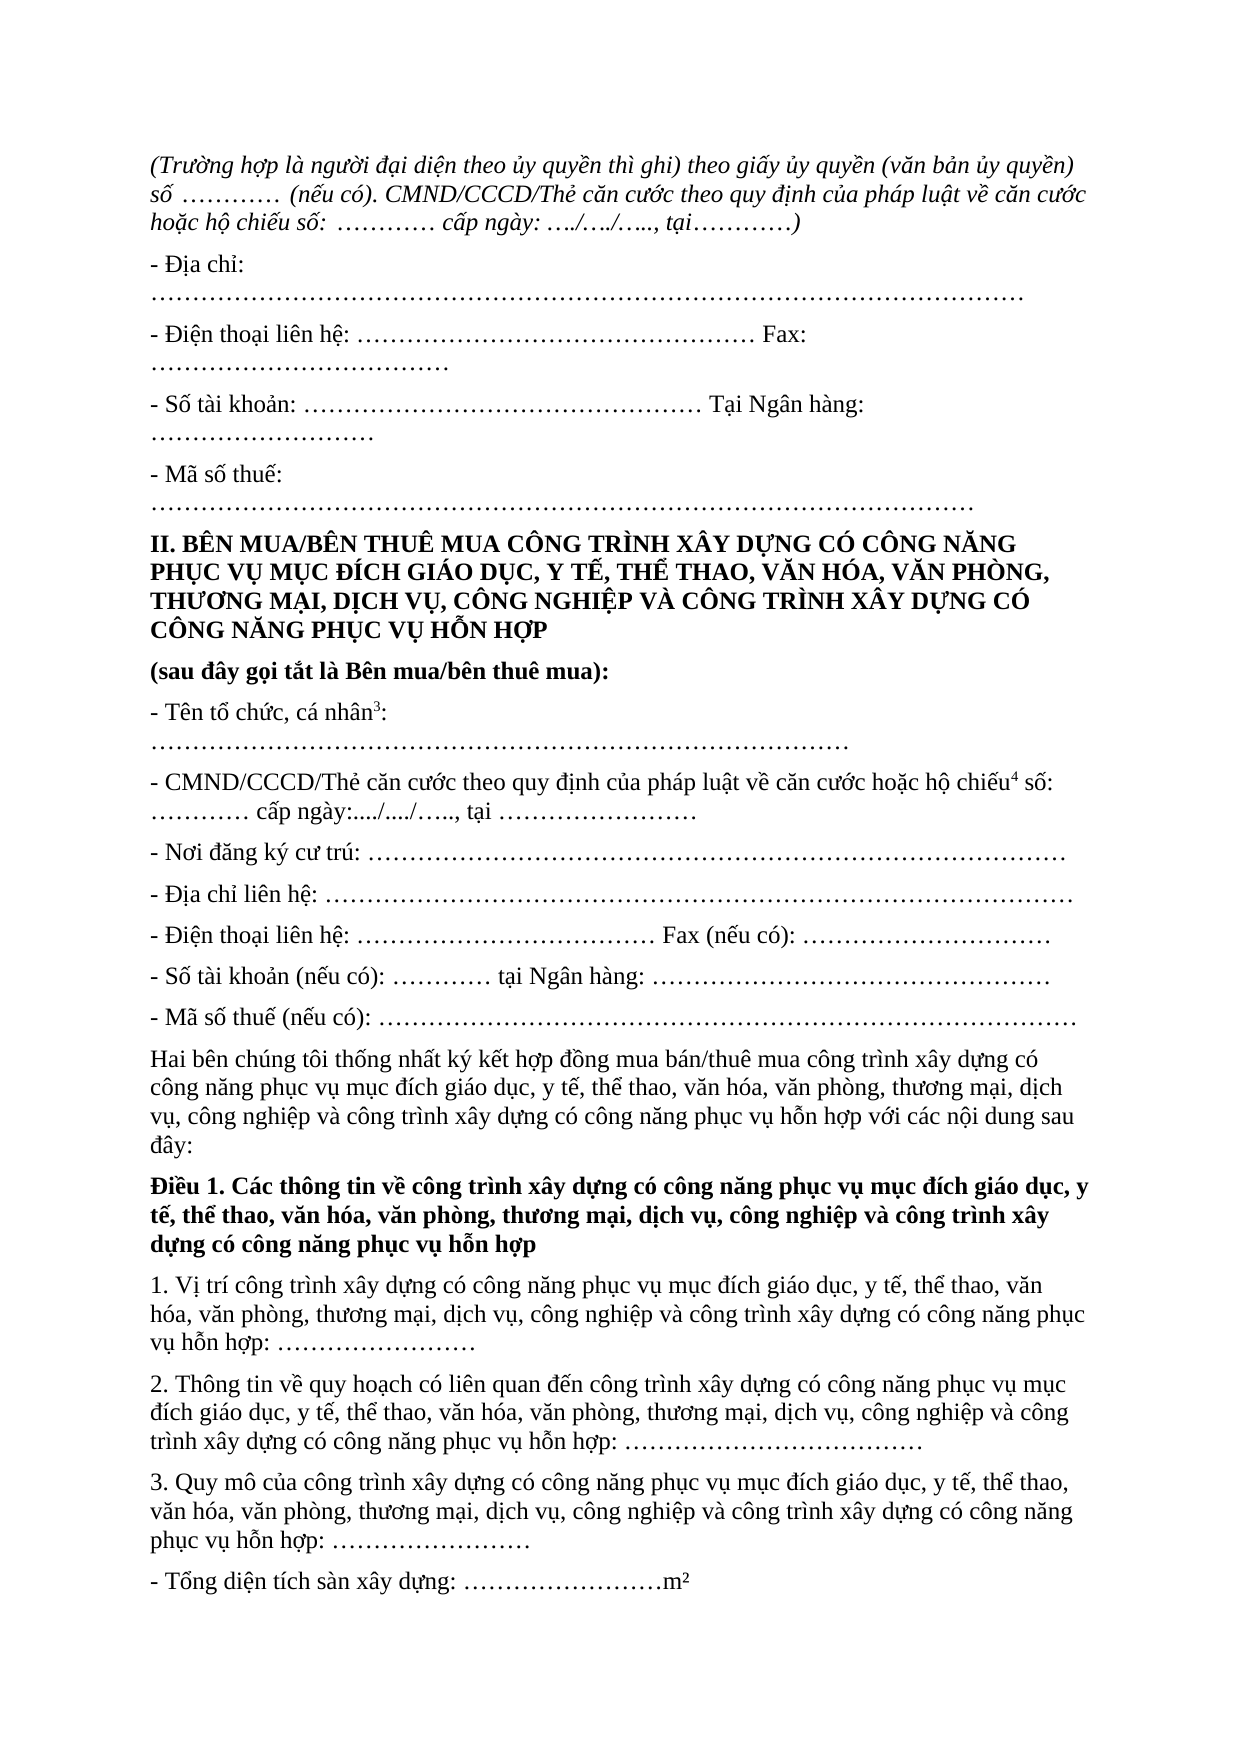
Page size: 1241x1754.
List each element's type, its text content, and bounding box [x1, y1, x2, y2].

text - Địa chỉ liên hệ: ……………………………………………………………………………… [150, 879, 1090, 907]
text - Nơi đăng ký cư trú: ………………………………………………………………………… [150, 837, 1090, 866]
text - Mã số thuế: ……………………………………………………………………………………… [150, 459, 1090, 516]
text - Tên tổ chức, cá nhân3: ………………………………………………………………………… [150, 697, 1090, 755]
text - Tổng diện tích sàn xây dựng: ……………………m² [150, 1566, 1090, 1595]
text (sau đây gọi tắt là Bên mua/bên thuê mua): [150, 656, 1090, 685]
text - Điện thoại liên hệ: ……………………………… Fax (nếu có): ………………………… [150, 920, 1090, 949]
text Hai bên chúng tôi thống nhất ký kết hợp đồng mua bán/thuê mua công trình xây dựng có công năng phục vụ mục đích giáo dục, y tế, thể thao, văn hóa, văn phòng, thương mại, dịch vụ, công nghiệp và công trình xây dựng có công năng phục vụ hỗn hợp với các nội dung sau đây: [150, 1044, 1090, 1159]
text - Mã số thuế (nếu có): ………………………………………………………………………… [150, 1002, 1090, 1031]
text - Địa chỉ: …………………………………………………………………………………………… [150, 249, 1090, 306]
text - Số tài khoản: ………………………………………… Tại Ngân hàng: ……………………… [150, 389, 1090, 446]
text (Trường hợp là người đại diện theo ủy quyền thì ghi) theo giấy ủy quyền (văn bản ủy quyền) số ………… (nếu có). CMND/CCCD/Thẻ căn cước theo quy định của pháp luật về căn cước hoặc hộ chiếu số: ………… cấp ngày: …./…./….., tại…………) [150, 150, 1090, 236]
text - Số tài khoản (nếu có): ………… tại Ngân hàng: ………………………………………… [150, 961, 1090, 990]
text Điều 1. Các thông tin về công trình xây dựng có công năng phục vụ mục đích giáo dục, y tế, thể thao, văn hóa, văn phòng, thương mại, dịch vụ, công nghiệp và công trình xây dựng có công năng phục vụ hỗn hợp [150, 1171, 1090, 1257]
text 1. Vị trí công trình xây dựng có công năng phục vụ mục đích giáo dục, y tế, thể thao, văn hóa, văn phòng, thương mại, dịch vụ, công nghiệp và công trình xây dựng có công năng phục vụ hỗn hợp: …………………… [150, 1270, 1090, 1356]
text 3. Quy mô của công trình xây dựng có công năng phục vụ mục đích giáo dục, y tế, thể thao, văn hóa, văn phòng, thương mại, dịch vụ, công nghiệp và công trình xây dựng có công năng phục vụ hỗn hợp: …………………… [150, 1467, 1090, 1554]
text II. BÊN MUA/BÊN THUÊ MUA CÔNG TRÌNH XÂY DỰNG CÓ CÔNG NĂNG PHỤC VỤ MỤC ĐÍCH GIÁO DỤC, Y TẾ, THỂ THAO, VĂN HÓA, VĂN PHÒNG, THƯƠNG MẠI, DỊCH VỤ, CÔNG NGHIỆP VÀ CÔNG TRÌNH XÂY DỰNG CÓ CÔNG NĂNG PHỤC VỤ HỖN HỢP [150, 529, 1090, 644]
text - Điện thoại liên hệ: ………………………………………… Fax: ……………………………… [150, 319, 1090, 376]
text - CMND/CCCD/Thẻ căn cước theo quy định của pháp luật về căn cước hoặc hộ chiếu4 số: ………… cấp ngày:..../..../….., tại …………………… [150, 767, 1090, 825]
text 2. Thông tin về quy hoạch có liên quan đến công trình xây dựng có công năng phục vụ mục đích giáo dục, y tế, thể thao, văn hóa, văn phòng, thương mại, dịch vụ, công nghiệp và công trình xây dựng có công năng phục vụ hỗn hợp: ……………………………… [150, 1369, 1090, 1455]
